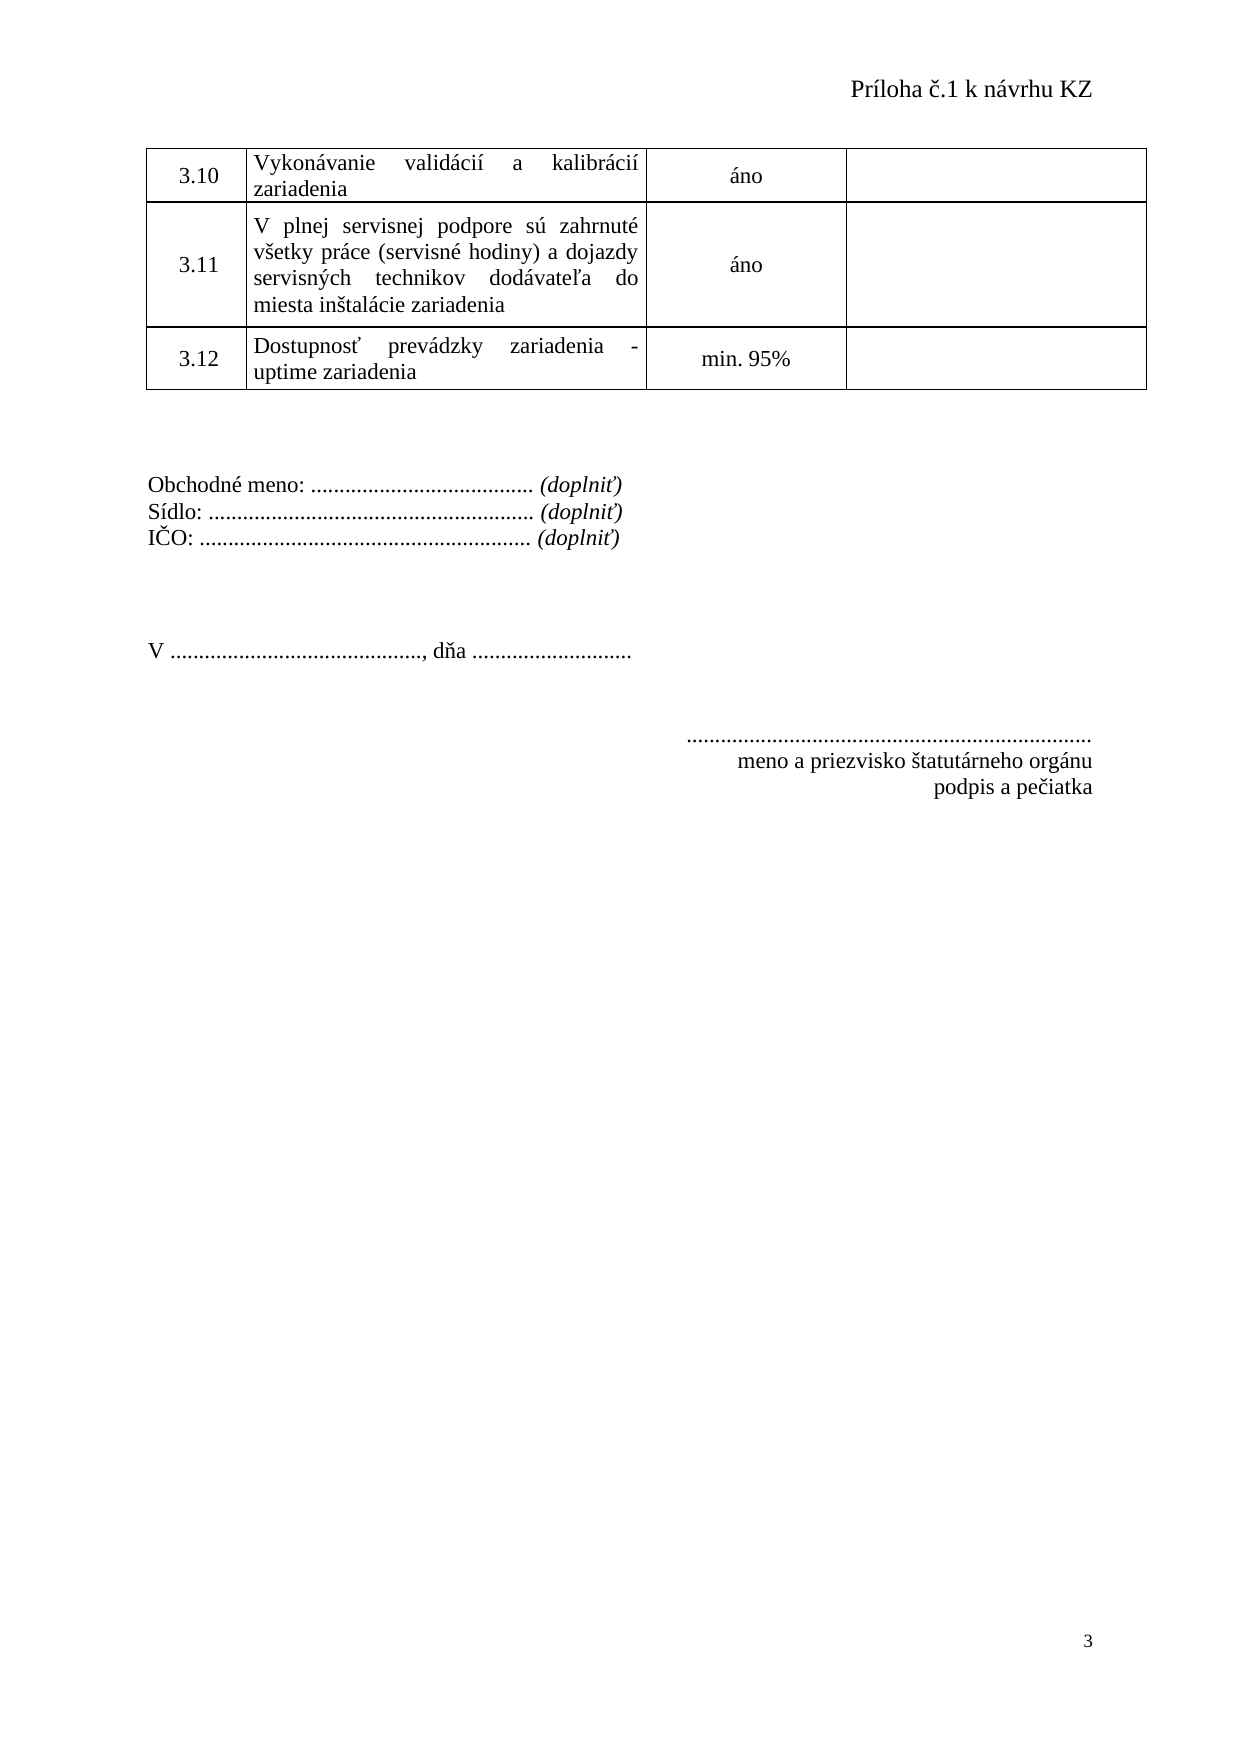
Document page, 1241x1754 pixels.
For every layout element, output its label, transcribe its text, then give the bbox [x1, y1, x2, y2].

text ....................................................................... [148, 692, 1093, 747]
text IČO: .......................................................... (doplniť) [148, 524, 1093, 551]
table_cell V plnej servisnej podpore sú zahrnuté všetky práce (servisné hodiny) a dojazdy servisných technikov dodávateľa do miesta inštalácie zariadenia [247, 203, 646, 326]
text V ............................................, dňa ............................ [148, 637, 1093, 663]
text Obchodné meno: ....................................... (doplniť) [148, 471, 1093, 498]
text Sídlo: ......................................................... (doplniť) [148, 498, 1093, 524]
table_cell 3.11 [147, 203, 246, 326]
text meno a priezvisko štatutárneho orgánu [185, 747, 1093, 773]
text podpis a pečiatka [185, 773, 1093, 800]
table_cell [847, 203, 1146, 326]
table_cell [847, 328, 1146, 389]
table_cell áno [647, 149, 846, 201]
table_cell [847, 149, 1146, 201]
table_cell 3.12 [147, 328, 246, 389]
table_cell min. 95% [647, 328, 846, 389]
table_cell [247, 149, 646, 201]
table_cell áno [647, 203, 846, 326]
table_cell Dostupnosť prevádzky zariadenia - uptime zariadenia [247, 328, 646, 389]
table_cell 3.10 [147, 149, 246, 201]
